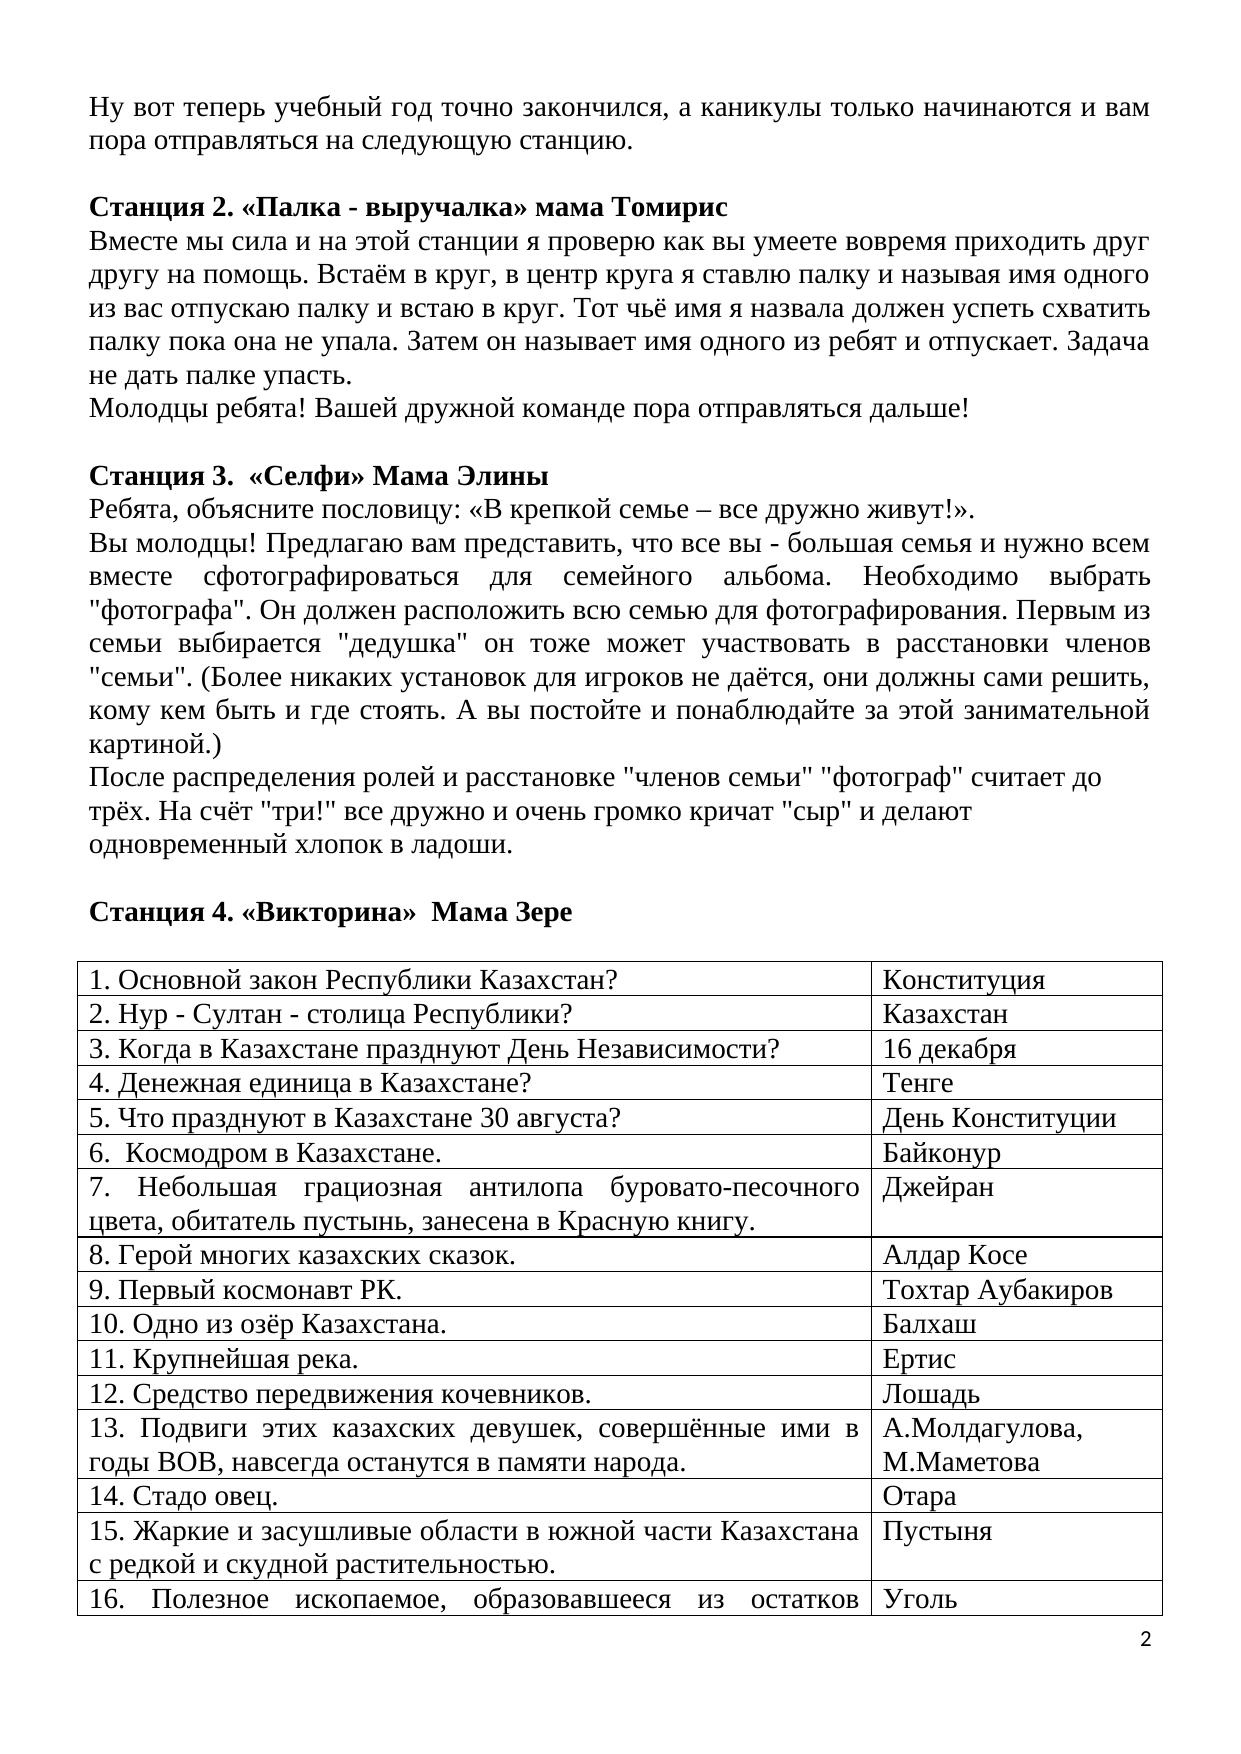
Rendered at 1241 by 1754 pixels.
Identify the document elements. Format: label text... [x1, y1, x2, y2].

text Вы молодцы! Предлагаю вам представить, что все вы - большая семья и нужно всем вместе сфотографироваться для семейного альбома. Необходимо выбрать "фотографа". Он должен расположить всю семью для фотографирования. Первым из семьи выбирается "дедушка" он тоже может участвовать в расстановки членов "семьи". (Более никаких установок для игроков не даётся, они должны сами решить, кому кем быть и где стоять. А вы постойте и понаблюдайте за этой занимательной картиной.) [89, 525, 1152, 759]
table_cell Отара [872, 1479, 1162, 1512]
table_cell 14. Стадо овец. [78, 1479, 871, 1512]
text Ребята, объясните пословицу: «В крепкой семье – все дружно живут!». [89, 491, 1152, 525]
text Вместе мы сила и на этой станции я проверю как вы умеете вовремя приходить друг другу на помощь. Встаём в круг, в центр круга я ставлю палку и называя имя одного из вас отпускаю палку и встаю в круг. Тот чьё имя я назвала должен успеть схватить палку пока она не упала. Затем он называет имя одного из ребят и отпускает. Задача не дать палке упасть. [89, 223, 1152, 391]
table_cell 5. Что празднуют в Казахстане 30 августа? [78, 1100, 871, 1134]
table_cell 9. Первый космонавт РК. [78, 1272, 871, 1306]
text Станция 2. «Палка - выручалка» мама Томирис [89, 189, 1152, 223]
text После распределения ролей и расстановке "членов семьи" "фотограф" считает до трёх. На счёт "три!" все дружно и очень громко кричат "сыр" и делают одновременный хлопок в ладоши. [89, 759, 1152, 860]
table_cell Тохтар Аубакиров [872, 1272, 1162, 1306]
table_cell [78, 1581, 871, 1615]
table_cell 13. Подвиги этих казахских девушек, совершённые ими в годы ВОВ, навсегда останутся в памяти народа. [78, 1410, 871, 1477]
table_cell Пустыня [872, 1513, 1162, 1580]
table_cell Алдар Косе [872, 1238, 1162, 1271]
table_cell А.Молдагулова, М.Маметова [872, 1410, 1162, 1477]
table_cell 15. Жаркие и засушливые области в южной части Казахстана с редкой и скудной растительностью. [78, 1513, 871, 1580]
text Молодцы ребята! Вашей дружной команде пора отправляться дальше! [89, 391, 1152, 424]
table_cell День Конституции [872, 1100, 1162, 1134]
table_cell 2. Нур - Султан - столица Республики? [78, 996, 871, 1030]
table_cell 12. Средство передвижения кочевников. [78, 1376, 871, 1409]
text Станция 4. «Викторина» Мама Зере [89, 894, 1152, 927]
table_cell Лошадь [872, 1376, 1162, 1409]
text Ну вот теперь учебный год точно закончился, а каникулы только начинаются и вам пора отправляться на следующую станцию. [89, 89, 1152, 156]
text Станция 3. «Селфи» Мама Элины [89, 458, 1152, 491]
table_cell Балхаш [872, 1307, 1162, 1340]
table_cell 7. Небольшая грациозная антилопа буровато-песочного цвета, обитатель пустынь, занесена в Красную книгу. [78, 1169, 871, 1236]
table_cell 6. Космодром в Казахстане. [78, 1135, 871, 1168]
table_cell 11. Крупнейшая река. [78, 1341, 871, 1375]
table_cell Байконур [872, 1135, 1162, 1168]
table_cell Казахстан [872, 996, 1162, 1030]
table_cell 8. Герой многих казахских сказок. [78, 1238, 871, 1271]
table_cell Уголь [872, 1581, 1162, 1615]
table_cell 3. Когда в Казахстане празднуют День Независимости? [78, 1031, 871, 1064]
table_cell 4. Денежная единица в Казахстане? [78, 1066, 871, 1099]
table_cell Ертис [872, 1341, 1162, 1375]
table_header 1. Основной закон Республики Казахстан? [78, 962, 871, 995]
table_cell 10. Одно из озёр Казахстана. [78, 1307, 871, 1340]
table_cell Джейран [872, 1169, 1162, 1236]
